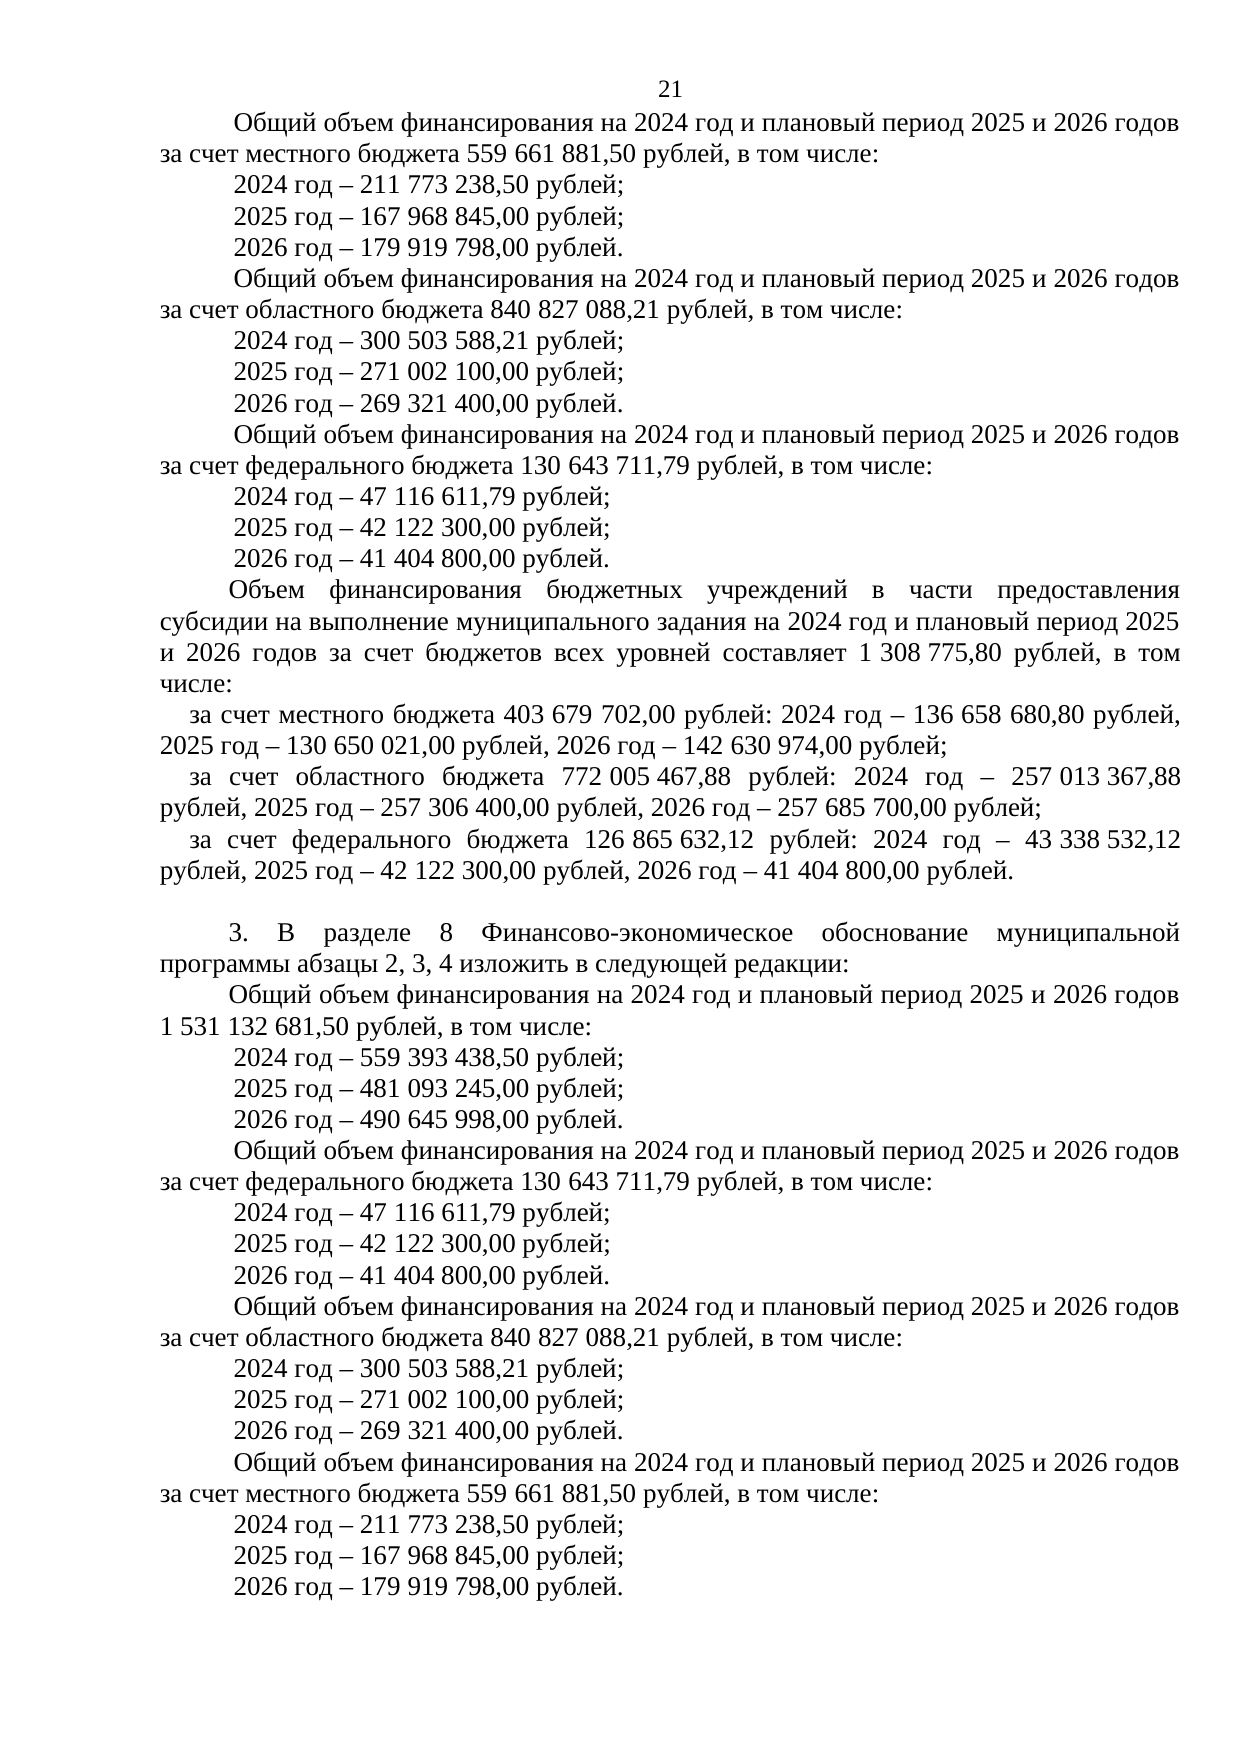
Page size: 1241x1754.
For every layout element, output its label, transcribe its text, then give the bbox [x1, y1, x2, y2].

text за счет областного бюджета 772 005 467,88 рублей: 2024 год – 257 013 367,88 рублей, 2025 год – 257 306 400,00 рублей, 2026 год – 257 685 700,00 рублей; [159, 760, 1181, 823]
text 2026 год – 41 404 800,00 рублей. [159, 542, 1181, 573]
text Общий объем финансирования на 2024 год и плановый период 2025 и 2026 годов за счет местного бюджета 559 661 881,50 рублей, в том числе: [159, 1446, 1181, 1508]
text 2026 год – 41 404 800,00 рублей. [159, 1259, 1181, 1290]
text Общий объем финансирования на 2024 год и плановый период 2025 и 2026 годов за счет федерального бюджета 130 643 711,79 рублей, в том числе: [159, 1134, 1181, 1196]
text 2024 год – 559 393 438,50 рублей; [159, 1041, 1181, 1072]
text за счет местного бюджета 403 679 702,00 рублей: 2024 год – 136 658 680,80 рублей, 2025 год – 130 650 021,00 рублей, 2026 год – 142 630 974,00 рублей; [159, 698, 1181, 760]
text 2024 год – 211 773 238,50 рублей; [159, 169, 1181, 200]
text 2025 год – 481 093 245,00 рублей; [159, 1072, 1181, 1103]
text Объем финансирования бюджетных учреждений в части предоставления субсидии на выполнение муниципального задания на 2024 год и плановый период 2025 и 2026 годов за счет бюджетов всех уровней составляет 1 308 775,80 рублей, в том числе: [159, 573, 1181, 698]
text 2025 год – 271 002 100,00 рублей; [159, 356, 1181, 387]
text 3. В разделе 8 Финансово-экономическое обоснование муниципальной программы абзацы 2, 3, 4 изложить в следующей редакции: [159, 916, 1181, 978]
text Общий объем финансирования на 2024 год и плановый период 2025 и 2026 годов за счет федерального бюджета 130 643 711,79 рублей, в том числе: [159, 418, 1181, 480]
text 2026 год – 269 321 400,00 рублей. [159, 1414, 1181, 1446]
text Общий объем финансирования на 2024 год и плановый период 2025 и 2026 годов за счет местного бюджета 559 661 881,50 рублей, в том числе: [159, 106, 1181, 169]
text 2026 год – 179 919 798,00 рублей. [159, 231, 1181, 262]
text Общий объем финансирования на 2024 год и плановый период 2025 и 2026 годов 1 531 132 681,50 рублей, в том числе: [159, 978, 1181, 1041]
text 2025 год – 167 968 845,00 рублей; [159, 1539, 1181, 1570]
text 2024 год – 211 773 238,50 рублей; [159, 1508, 1181, 1539]
text Общий объем финансирования на 2024 год и плановый период 2025 и 2026 годов за счет областного бюджета 840 827 088,21 рублей, в том числе: [159, 262, 1181, 324]
text 2026 год – 490 645 998,00 рублей. [159, 1103, 1181, 1134]
text Общий объем финансирования на 2024 год и плановый период 2025 и 2026 годов за счет областного бюджета 840 827 088,21 рублей, в том числе: [159, 1290, 1181, 1352]
text 2024 год – 47 116 611,79 рублей; [159, 1196, 1181, 1228]
text 2024 год – 300 503 588,21 рублей; [159, 1352, 1181, 1383]
text 2025 год – 167 968 845,00 рублей; [159, 200, 1181, 231]
text 2026 год – 269 321 400,00 рублей. [159, 387, 1181, 418]
text 2025 год – 42 122 300,00 рублей; [159, 1228, 1181, 1259]
text 2025 год – 271 002 100,00 рублей; [159, 1383, 1181, 1414]
text 2024 год – 300 503 588,21 рублей; [159, 324, 1181, 356]
text 2026 год – 179 919 798,00 рублей. [159, 1570, 1181, 1601]
text за счет федерального бюджета 126 865 632,12 рублей: 2024 год – 43 338 532,12 рублей, 2025 год – 42 122 300,00 рублей, 2026 год – 41 404 800,00 рублей. [159, 823, 1181, 885]
text 2025 год – 42 122 300,00 рублей; [159, 511, 1181, 542]
text 2024 год – 47 116 611,79 рублей; [159, 480, 1181, 511]
